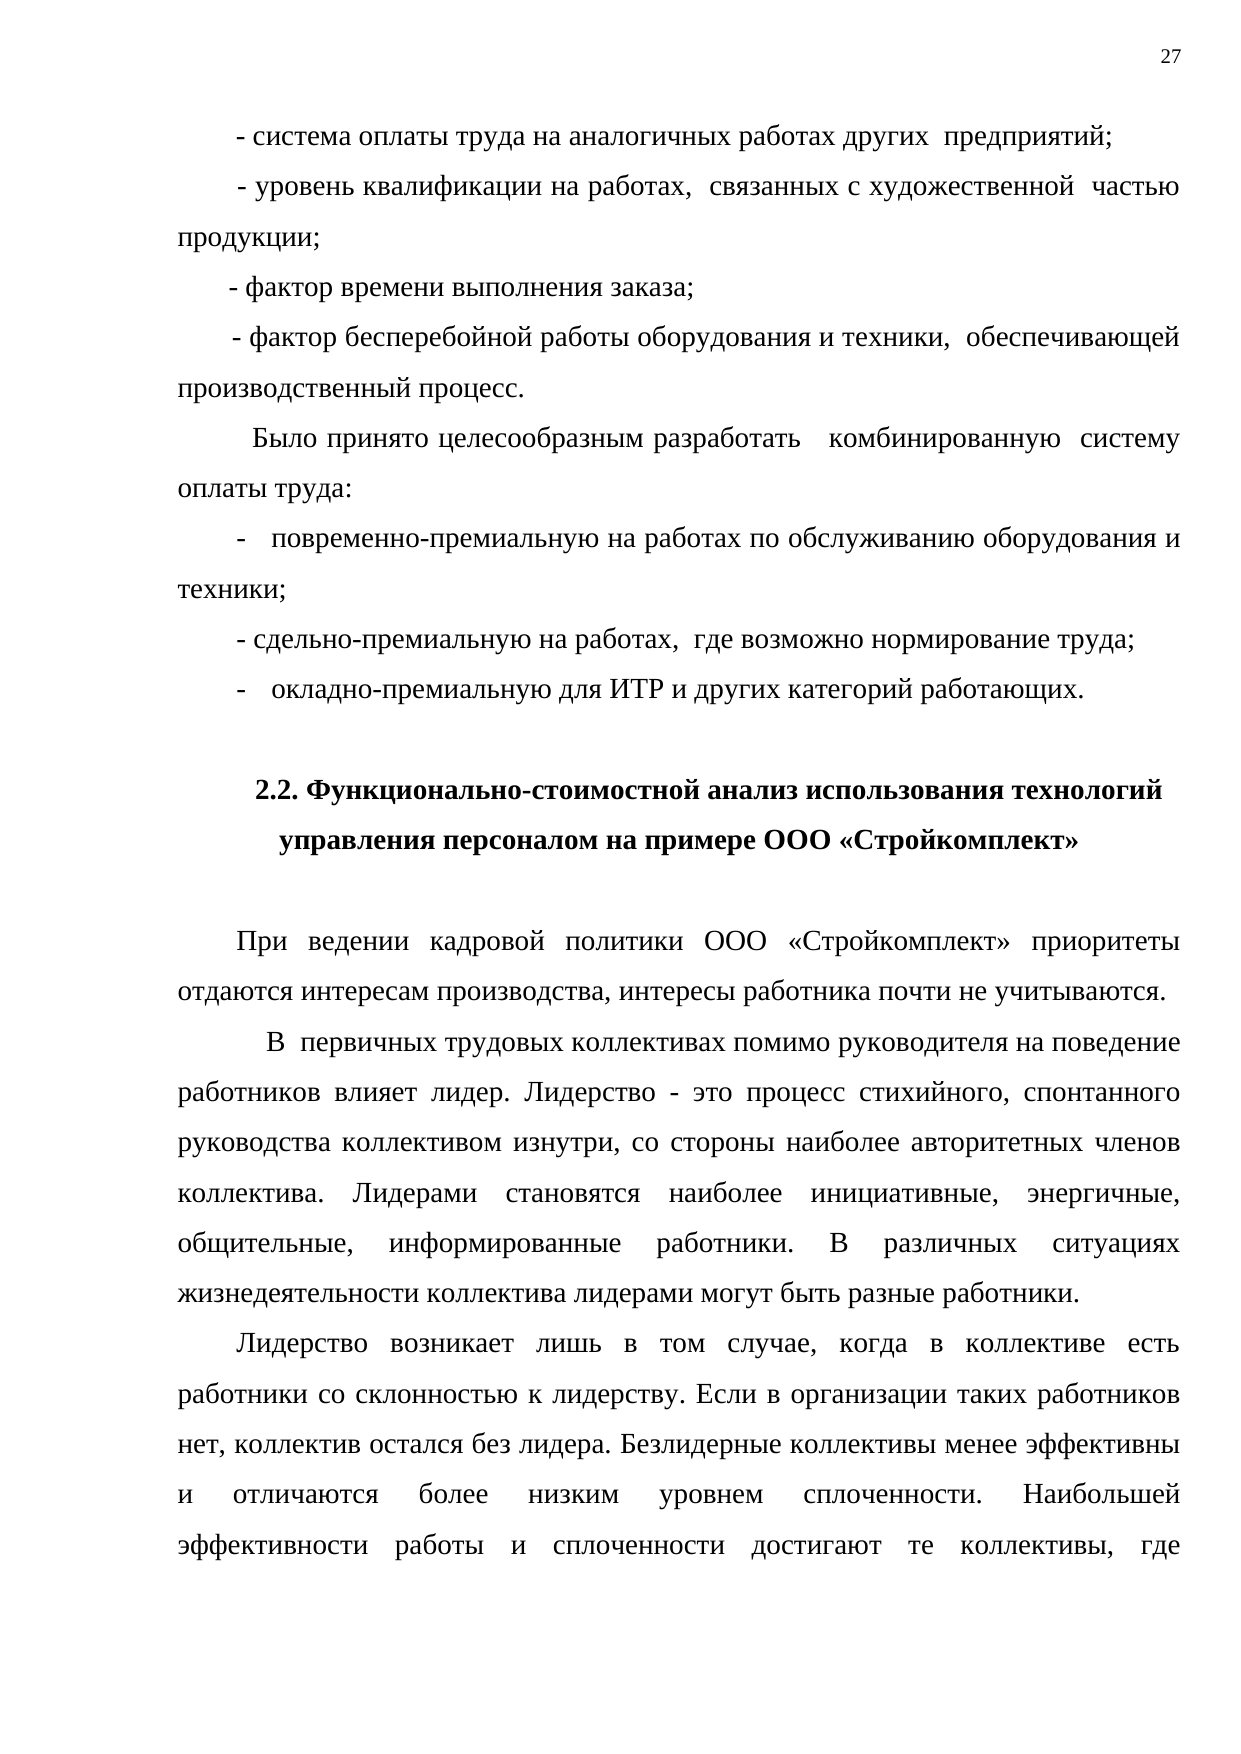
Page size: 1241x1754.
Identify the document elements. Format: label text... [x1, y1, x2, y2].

text Было принято целесообразным разработать комбинированную систему оплаты труда: [177, 420, 1181, 504]
list окладно-премиальную для ИТР и других категорий работающих. [177, 672, 1181, 705]
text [177, 1326, 1181, 1560]
text При ведении кадровой политики ООО «Стройкомплект» приоритеты отдаются интересам производства, интересы работника почти не учитываются. [177, 923, 1181, 1007]
text - система оплаты труда на аналогичных работах других предприятий; [177, 118, 1181, 152]
text - фактор бесперебойной работы оборудования и техники, обеспечивающей производственный процесс. [177, 319, 1181, 403]
text - уровень квалификации на работах, связанных с художественной частью продукции; [177, 168, 1181, 252]
subtitle 2.2. Функционально-стоимостной анализ использования технологий управления персоналом на примере ООО «Стройкомплект» [177, 772, 1181, 856]
text - фактор времени выполнения заказа; [177, 269, 1181, 303]
list повременно-премиальную на работах по обслуживанию оборудования и техники; [177, 521, 1181, 604]
text В первичных трудовых коллективах помимо руководителя на поведение работников влияет лидер. Лидерство - это процесс стихийного, спонтанного руководства коллективом изнутри, со стороны наиболее авторитетных членов коллектива. Лидерами становятся наиболее инициативные, энергичные, общительные, информированные работники. В различных ситуациях жизнедеятельности коллектива лидерами могут быть разные работники. [177, 1024, 1181, 1309]
text - сдельно-премиальную на работах, где возможно нормирование труда; [177, 621, 1181, 655]
